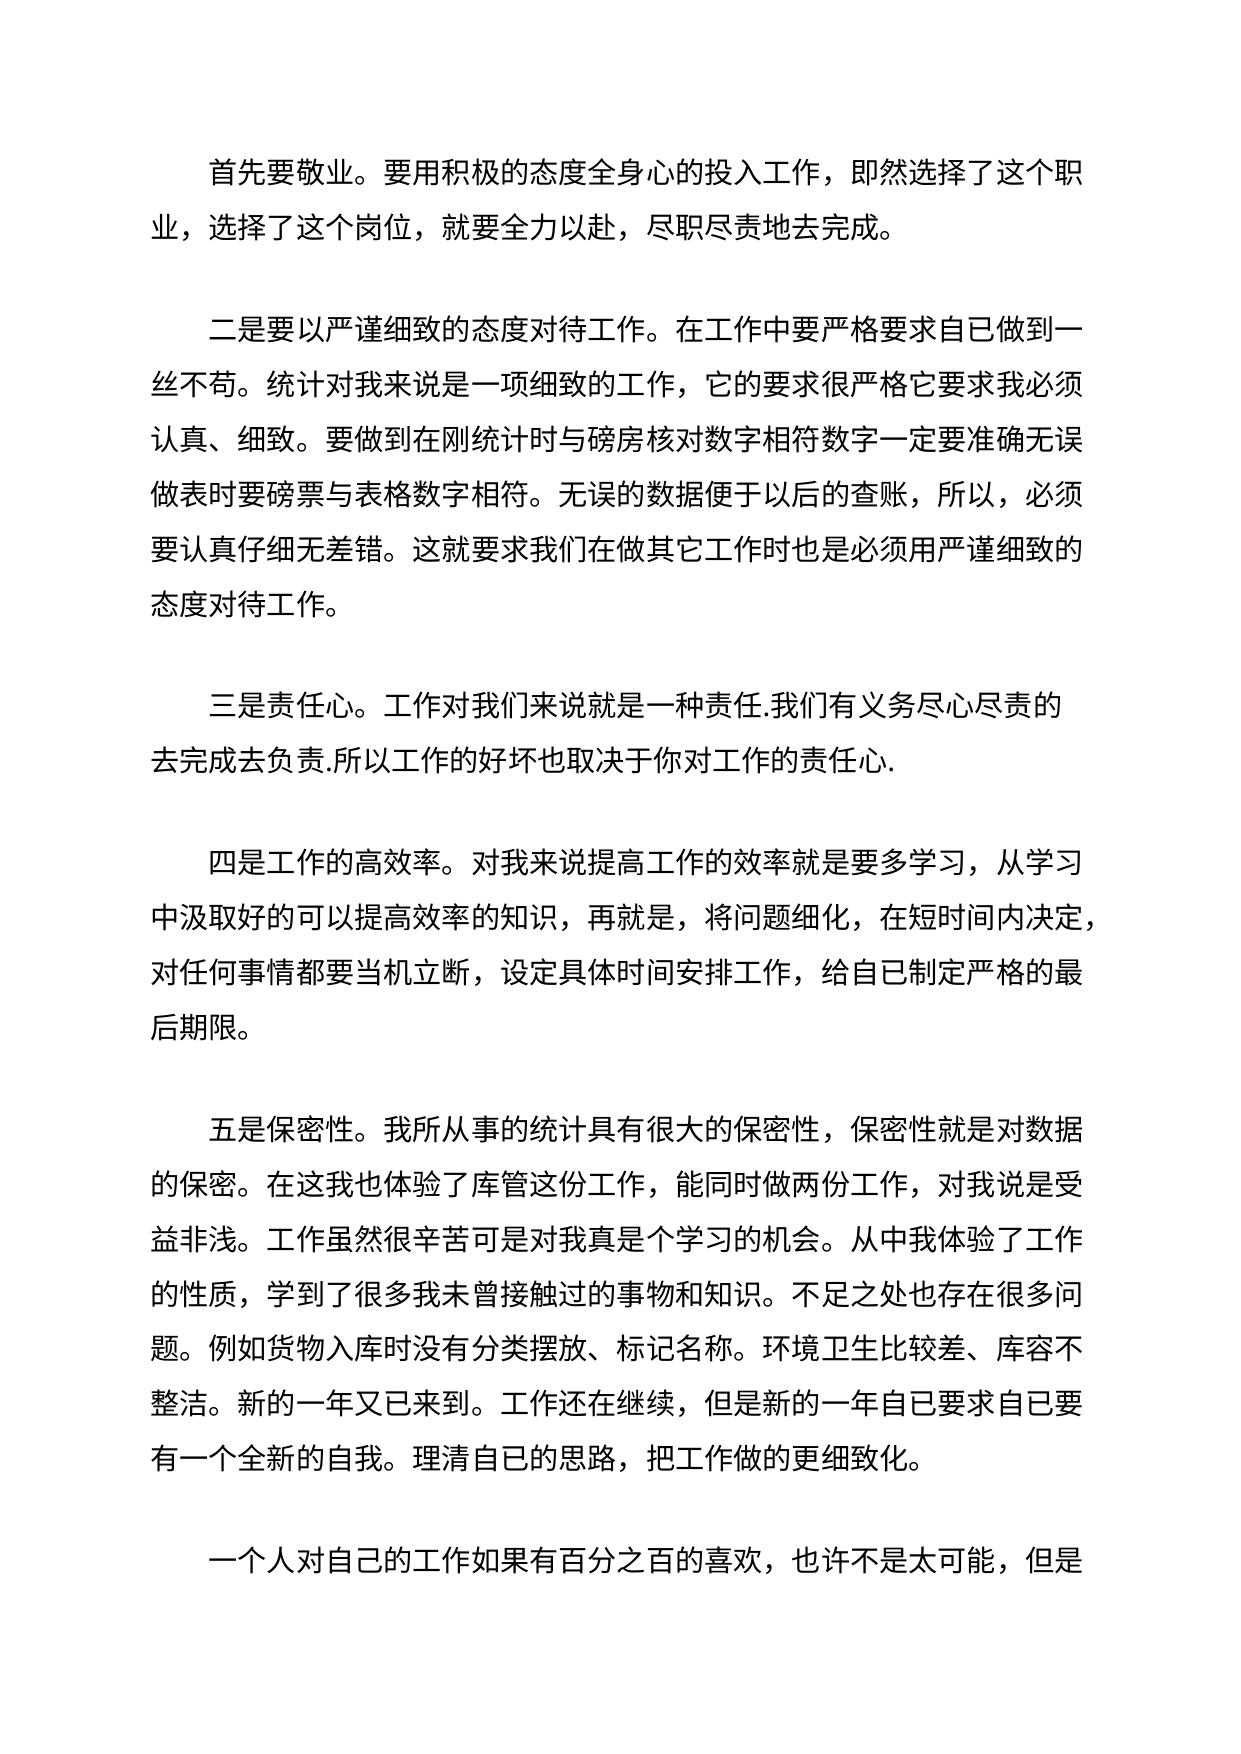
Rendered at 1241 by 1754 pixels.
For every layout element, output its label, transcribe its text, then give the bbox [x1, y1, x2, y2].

text 四是工作的高效率。对我来说提高工作的效率就是要多学习，从学习中汲取好的可以提高效率的知识，再就是，将问题细化，在短时间内决定，对任何事情都要当机立断，设定具体时间安排工作，给自已制定严格的最后期限。 [150, 840, 1090, 1047]
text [150, 1537, 1090, 1580]
text 五是保密性。我所从事的统计具有很大的保密性，保密性就是对数据的保密。在这我也体验了库管这份工作，能同时做两份工作，对我说是受益非浅。工作虽然很辛苦可是对我真是个学习的机会。从中我体验了工作的性质，学到了很多我未曾接触过的事物和知识。不足之处也存在很多问题。例如货物入库时没有分类摆放、标记名称。环境卫生比较差、库容不整洁。新的一年又已来到。工作还在继续，但是新的一年自已要求自已要有一个全新的自我。理清自已的思路，把工作做的更细致化。 [150, 1106, 1090, 1478]
text 二是要以严谨细致的态度对待工作。在工作中要严格要求自已做到一丝不苟。统计对我来说是一项细致的工作，它的要求很严格它要求我必须认真、细致。要做到在刚统计时与磅房核对数字相符数字一定要准确无误做表时要磅票与表格数字相符。无误的数据便于以后的查账，所以，必须要认真仔细无差错。这就要求我们在做其它工作时也是必须用严谨细致的态度对待工作。 [150, 307, 1090, 623]
text 三是责任心。工作对我们来说就是一种责任.我们有义务尽心尽责的去完成去负责.所以工作的好坏也取决于你对工作的责任心. [150, 683, 1090, 780]
text 首先要敬业。要用积极的态度全身心的投入工作，即然选择了这个职业，选择了这个岗位，就要全力以赴，尽职尽责地去完成。 [150, 150, 1090, 247]
